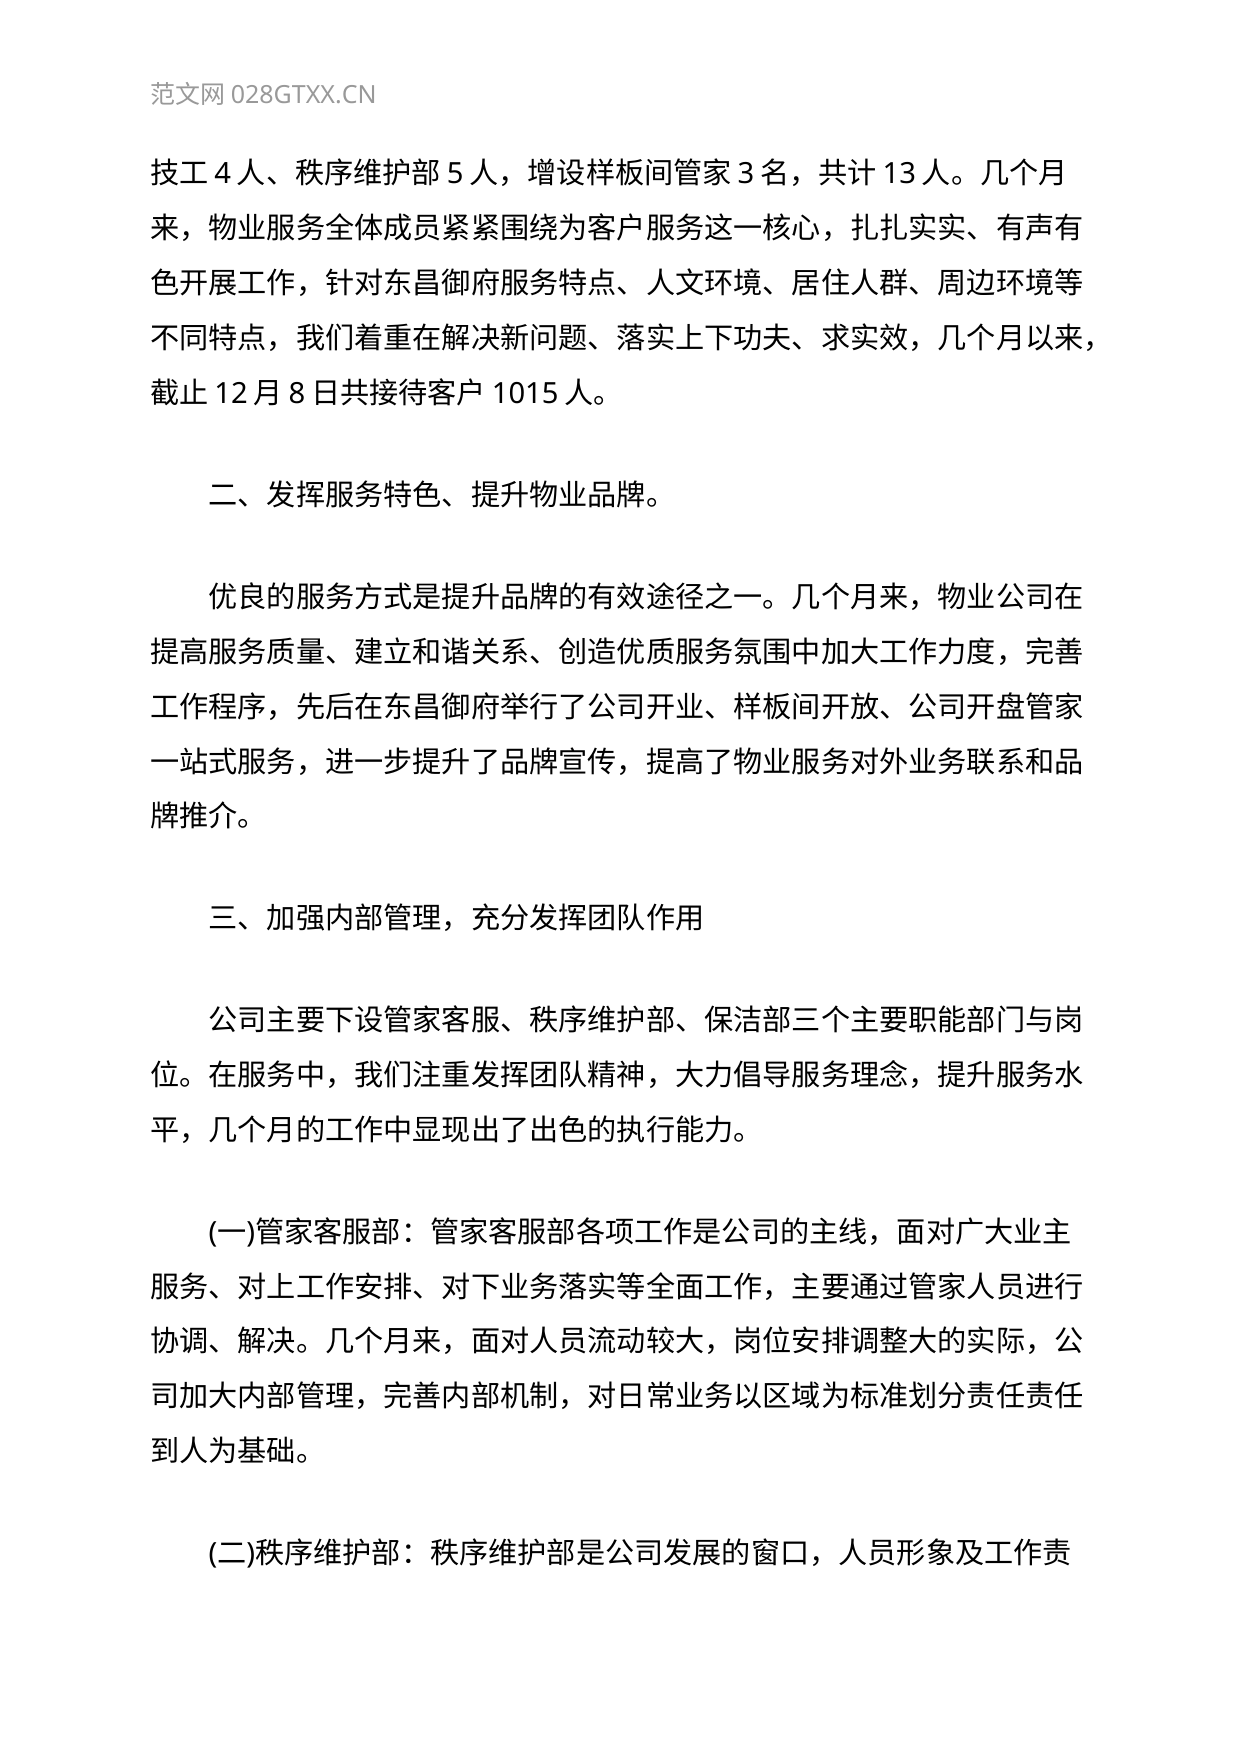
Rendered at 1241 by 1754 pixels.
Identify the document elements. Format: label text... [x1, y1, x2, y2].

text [150, 150, 1090, 412]
text 三、加强内部管理，充分发挥团队作用 [150, 895, 1090, 937]
text 公司主要下设管家客服、秩序维护部、保洁部三个主要职能部门与岗位。在服务中，我们注重发挥团队精神，大力倡导服务理念，提升服务水平，几个月的工作中显现出了出色的执行能力。 [150, 997, 1090, 1149]
text 优良的服务方式是提升品牌的有效途径之一。几个月来，物业公司在提高服务质量、建立和谐关系、创造优质服务氛围中加大工作力度，完善工作程序，先后在东昌御府举行了公司开业、样板间开放、公司开盘管家一站式服务，进一步提升了品牌宣传，提高了物业服务对外业务联系和品牌推介。 [150, 573, 1090, 835]
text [150, 1529, 1090, 1572]
text 二、发挥服务特色、提升物业品牌。 [150, 472, 1090, 514]
text (一)管家客服部：管家客服部各项工作是公司的主线，面对广大业主服务、对上工作安排、对下业务落实等全面工作，主要通过管家人员进行协调、解决。几个月来，面对人员流动较大，岗位安排调整大的实际，公司加大内部管理，完善内部机制，对日常业务以区域为标准划分责任责任到人为基础。 [150, 1208, 1090, 1470]
